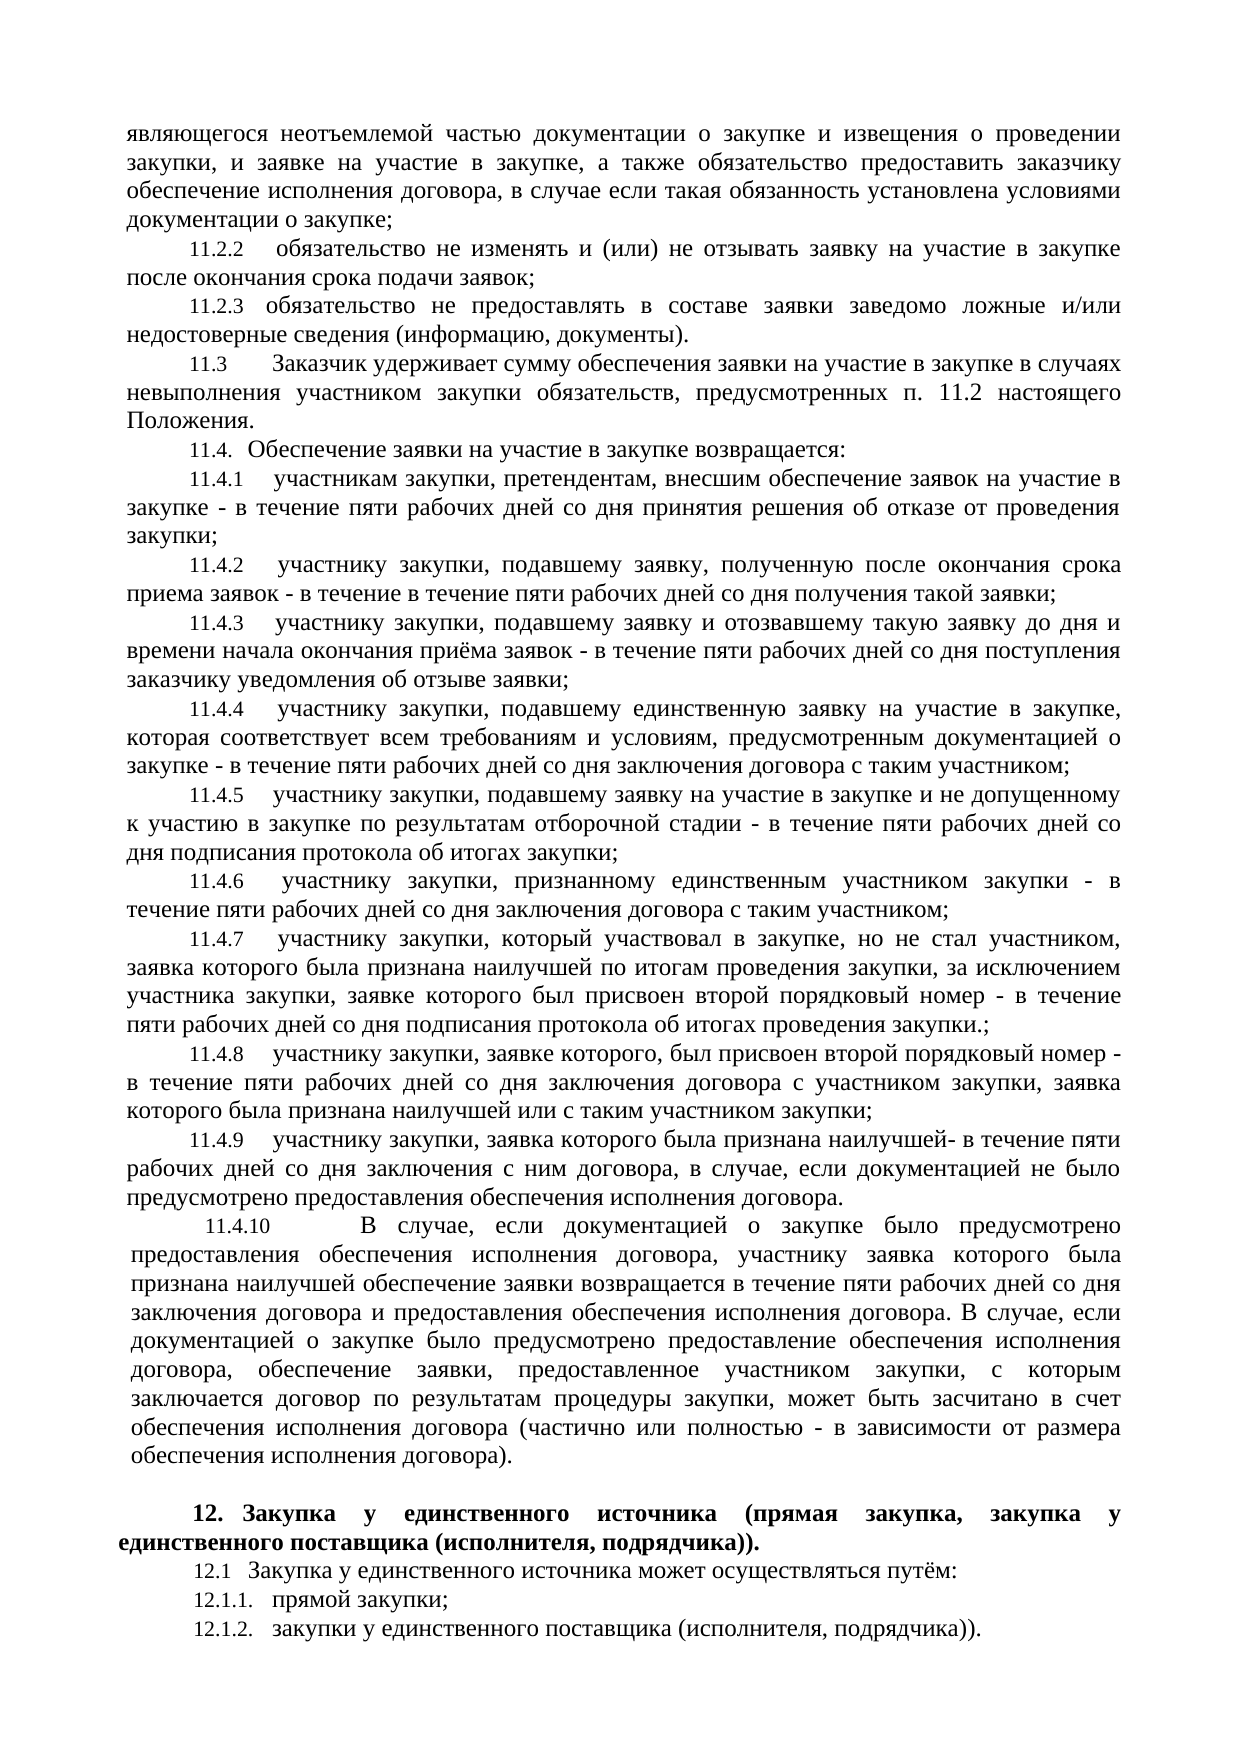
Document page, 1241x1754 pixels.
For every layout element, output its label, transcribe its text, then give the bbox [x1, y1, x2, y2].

list участнику закупки, который участвовал в закупке, но не стал участником, заявка которого была признана наилучшей по итогам проведения закупки, за исключением участника закупки, заявке которого был присвоен второй порядковый номер - в течение пяти рабочих дней со дня подписания протокола об итогах проведения закупки.; [126, 923, 1122, 1038]
list участнику закупки, признанному единственным участником закупки - в течение пяти рабочих дней со дня заключения договора с таким участником; [126, 866, 1122, 923]
list участнику закупки, заявка которого была признана наилучшей- в течение пяти рабочих дней со дня заключения с ним договора, в случае, если документацией не было предусмотрено предоставления обеспечения исполнения договора. [126, 1124, 1122, 1211]
list участнику закупки, подавшему заявку, полученную после окончания срока приема заявок - в течение в течение пяти рабочих дней со дня получения такой заявки; [126, 549, 1122, 607]
list Обеспечение заявки на участие в закупке возвращается: [126, 434, 1122, 463]
list участнику закупки, подавшему заявку на участие в закупке и не допущенному к участию в закупке по результатам отборочной стадии - в течение пяти рабочих дней со дня подписания протокола об итогах закупки; [126, 779, 1122, 866]
list Закупка у единственного источника (прямая закупка, закупка у единственного поставщика (исполнителя, подрядчика)). [118, 1498, 1122, 1556]
list прямой закупки; [131, 1584, 1122, 1613]
list Закупка у единственного источника может осуществляться путём: [131, 1556, 1122, 1584]
list обязательство не изменять и (или) не отзывать заявку на участие в закупке после окончания срока подачи заявок; [126, 233, 1122, 291]
list участникам закупки, претендентам, внесшим обеспечение заявок на участие в закупке - в течение пяти рабочих дней со дня принятия решения об отказе от проведения закупки; [126, 463, 1122, 549]
list участнику закупки, подавшему заявку и отозвавшему такую заявку до дня и времени начала окончания приёма заявок - в течение пяти рабочих дней со дня поступления заказчику уведомления об отзыве заявки; [126, 607, 1122, 693]
list закупки у единственного поставщика (исполнителя, подрядчика)). [131, 1613, 1122, 1642]
list Заказчик удерживает сумму обеспечения заявки на участие в закупке в случаях невыполнения участником закупки обязательств, предусмотренных п. 11.2 настоящего Положения. [126, 348, 1122, 434]
list участнику закупки, подавшему единственную заявку на участие в закупке, которая соответствует всем требованиям и условиям, предусмотренным документацией о закупке - в течение пяти рабочих дней со дня заключения договора с таким участником; [126, 693, 1122, 779]
list обязательство не предоставлять в составе заявки заведомо ложные и/или недостоверные сведения (информацию, документы). [126, 291, 1122, 348]
list участнику закупки, заявке которого, был присвоен второй порядковый номер - в течение пяти рабочих дней со дня заключения договора с участником закупки, заявка которого была признана наилучшей или с таким участником закупки; [126, 1038, 1122, 1124]
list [126, 118, 1122, 233]
list В случае, если документацией о закупке было предусмотрено предоставления обеспечения исполнения договора, участнику заявка которого была признана наилучшей обеспечение заявки возвращается в течение пяти рабочих дней со дня заключения договора и предоставления обеспечения исполнения договора. В случае, если документацией о закупке было предусмотрено предоставление обеспечения исполнения договора, обеспечение заявки, предоставленное участником закупки, с которым заключается договор по результатам процедуры закупки, может быть засчитано в счет обеспечения исполнения договора (частично или полностью - в зависимости от размера обеспечения исполнения договора). [131, 1211, 1122, 1469]
